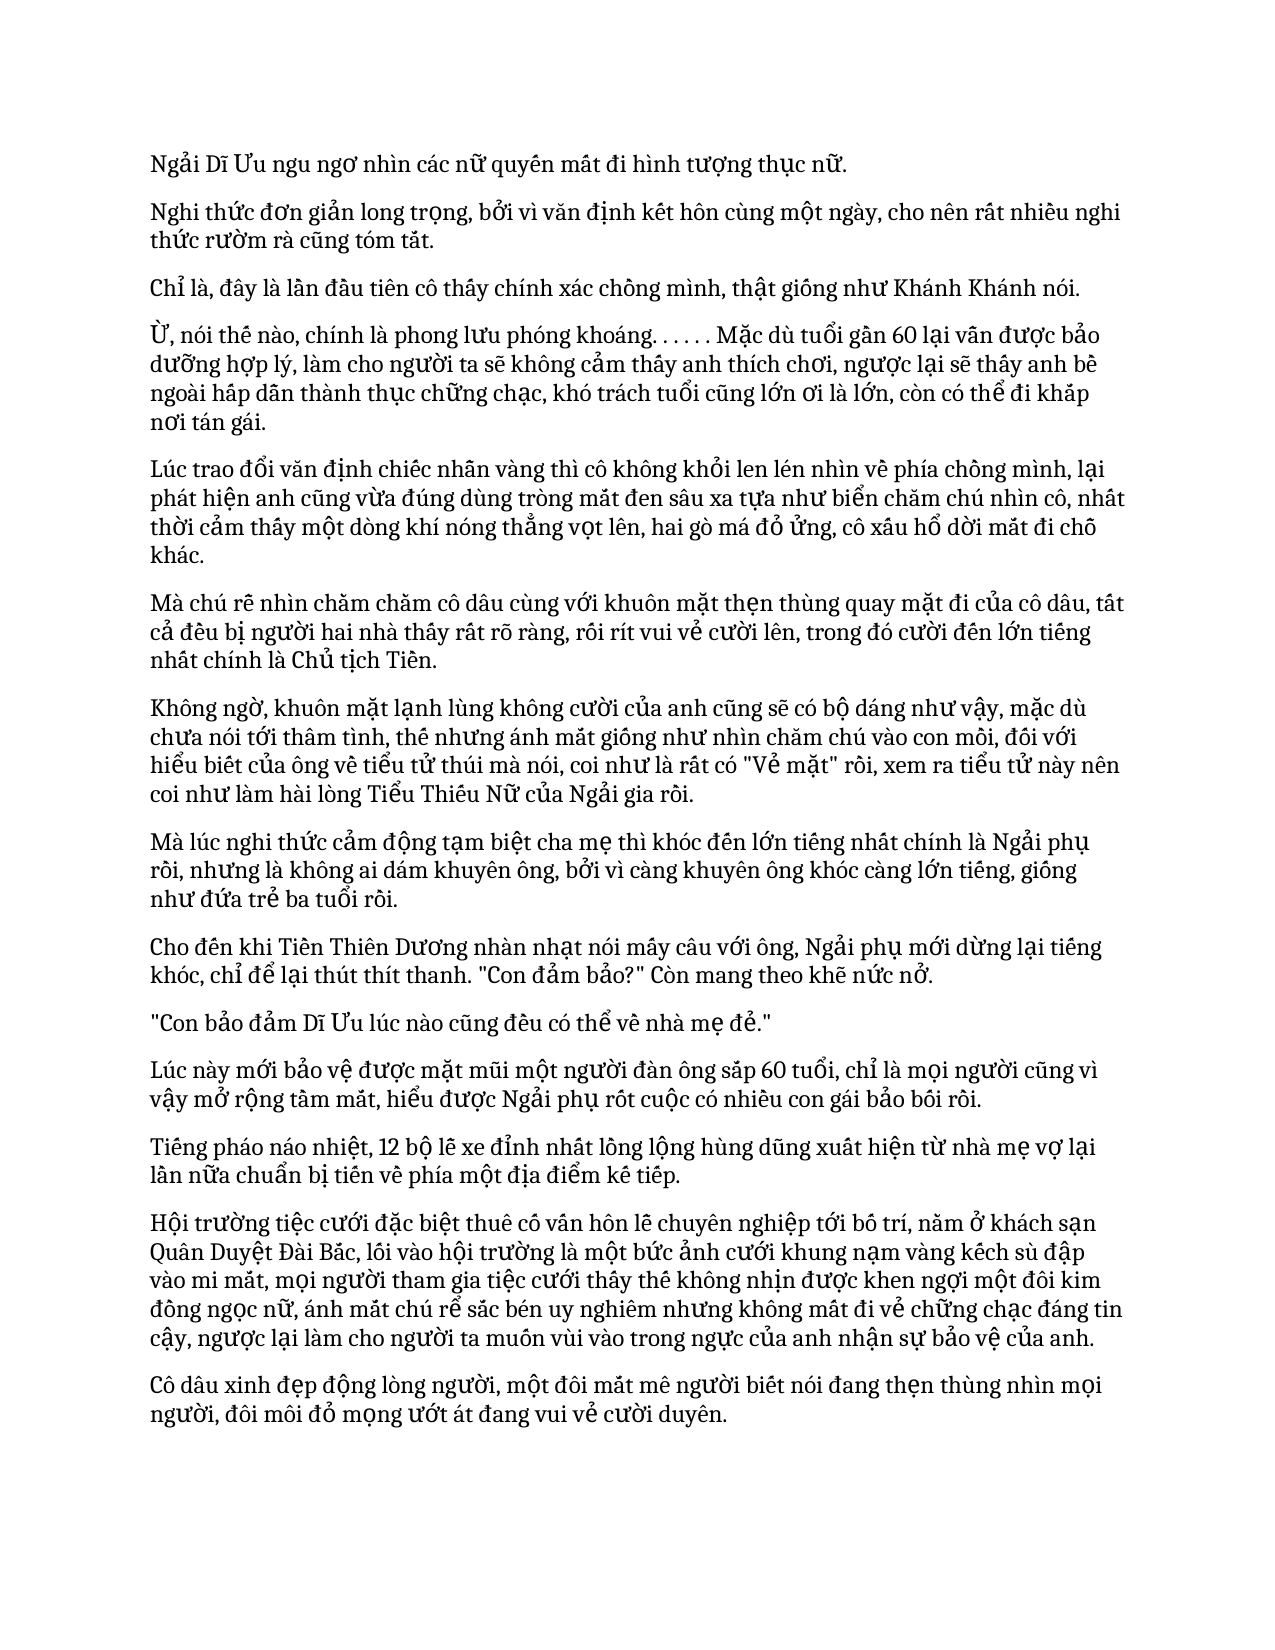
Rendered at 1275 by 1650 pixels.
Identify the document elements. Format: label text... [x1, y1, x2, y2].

text "Con bảo đảm Dĩ Ưu lúc nào cũng đều có thể về nhà mẹ đẻ." [150, 1009, 1125, 1037]
text Mà lúc nghi thức cảm động tạm biệt cha mẹ thì khóc đến lớn tiếng nhất chính là Ngải phụ rồi, nhưng là không ai dám khuyên ông, bởi vì càng khuyên ông khóc càng lớn tiếng, giống như đứa trẻ ba tuổi rồi. [150, 827, 1125, 914]
text Lúc này mới bảo vệ được mặt mũi một người đàn ông sắp 60 tuổi, chỉ là mọi người cũng vì vậy mở rộng tầm mắt, hiểu được Ngải phụ rốt cuộc có nhiều con gái bảo bối rồi. [150, 1056, 1125, 1114]
text Cho đến khi Tiền Thiên Dương nhàn nhạt nói mấy câu với ông, Ngải phụ mới dừng lại tiếng khóc, chỉ để lại thút thít thanh. "Con đảm bảo?" Còn mang theo khẽ nức nở. [150, 932, 1125, 990]
text Không ngờ, khuôn mặt lạnh lùng không cười của anh cũng sẽ có bộ dáng như vậy, mặc dù chưa nói tới thâm tình, thế nhưng ánh mắt giống như nhìn chăm chú vào con mồi, đối với hiểu biết của ông về tiểu tử thúi mà nói, coi như là rất có "Vẻ mặt" rồi, xem ra tiểu tử này nên coi như làm hài lòng Tiểu Thiếu Nữ của Ngải gia rồi. [150, 694, 1125, 809]
text Cô dâu xinh đẹp động lòng người, một đôi mắt mê người biết nói đang thẹn thùng nhìn mọi người, đôi môi đỏ mọng ướt át đang vui vẻ cười duyên. [150, 1371, 1125, 1429]
text Mà chú rễ nhìn chằm chằm cô dâu cùng với khuôn mặt thẹn thùng quay mặt đi của cô dâu, tất cả đều bị người hai nhà thấy rất rõ ràng, rối rít vui vẻ cười lên, trong đó cười đến lớn tiếng nhất chính là Chủ tịch Tiền. [150, 589, 1125, 675]
text Lúc trao đổi văn định chiếc nhẫn vàng thì cô không khỏi len lén nhìn về phía chồng mình, lại phát hiện anh cũng vừa đúng dùng tròng mắt đen sâu xa tựa như biển chăm chú nhìn cô, nhất thời cảm thấy một dòng khí nóng thẳng vọt lên, hai gò má đỏ ửng, cô xấu hổ dời mắt đi chỗ khác. [150, 455, 1125, 570]
text Ừ, nói thế nào, chính là phong lưu phóng khoáng. . . . . . Mặc dù tuổi gần 60 lại vẫn được bảo dưỡng hợp lý, làm cho người ta sẽ không cảm thấy anh thích chơi, ngược lại sẽ thấy anh bề ngoài hấp dẫn thành thục chững chạc, khó trách tuổi cũng lớn ơi là lớn, còn có thể đi khắp nơi tán gái. [150, 321, 1125, 436]
text Nghi thức đơn giản long trọng, bởi vì văn định kết hôn cùng một ngày, cho nên rất nhiều nghi thức rườm rà cũng tóm tắt. [150, 197, 1125, 255]
text Ngải Dĩ Ưu ngu ngơ nhìn các nữ quyến mất đi hình tượng thục nữ. [150, 150, 1125, 179]
text Hội trường tiệc cưới đặc biệt thuê cố vấn hôn lễ chuyên nghiệp tới bố trí, nằm ở khách sạn Quân Duyệt Đài Bắc, lối vào hội trường là một bức ảnh cưới khung nạm vàng kếch sù đập vào mi mắt, mọi người tham gia tiệc cưới thấy thế không nhịn được khen ngợi một đôi kim đồng ngọc nữ, ánh mắt chú rể sắc bén uy nghiêm nhưng không mất đi vẻ chững chạc đáng tin cậy, ngược lại làm cho người ta muốn vùi vào trong ngực của anh nhận sự bảo vệ của anh. [150, 1209, 1125, 1352]
text Tiếng pháo náo nhiệt, 12 bộ lễ xe đỉnh nhất lồng lộng hùng dũng xuất hiện từ nhà mẹ vợ lại lần nữa chuẩn bị tiến về phía một địa điểm kế tiếp. [150, 1132, 1125, 1190]
text Chỉ là, đây là lần đầu tiên cô thấy chính xác chồng mình, thật giống như Khánh Khánh nói. [150, 274, 1125, 302]
